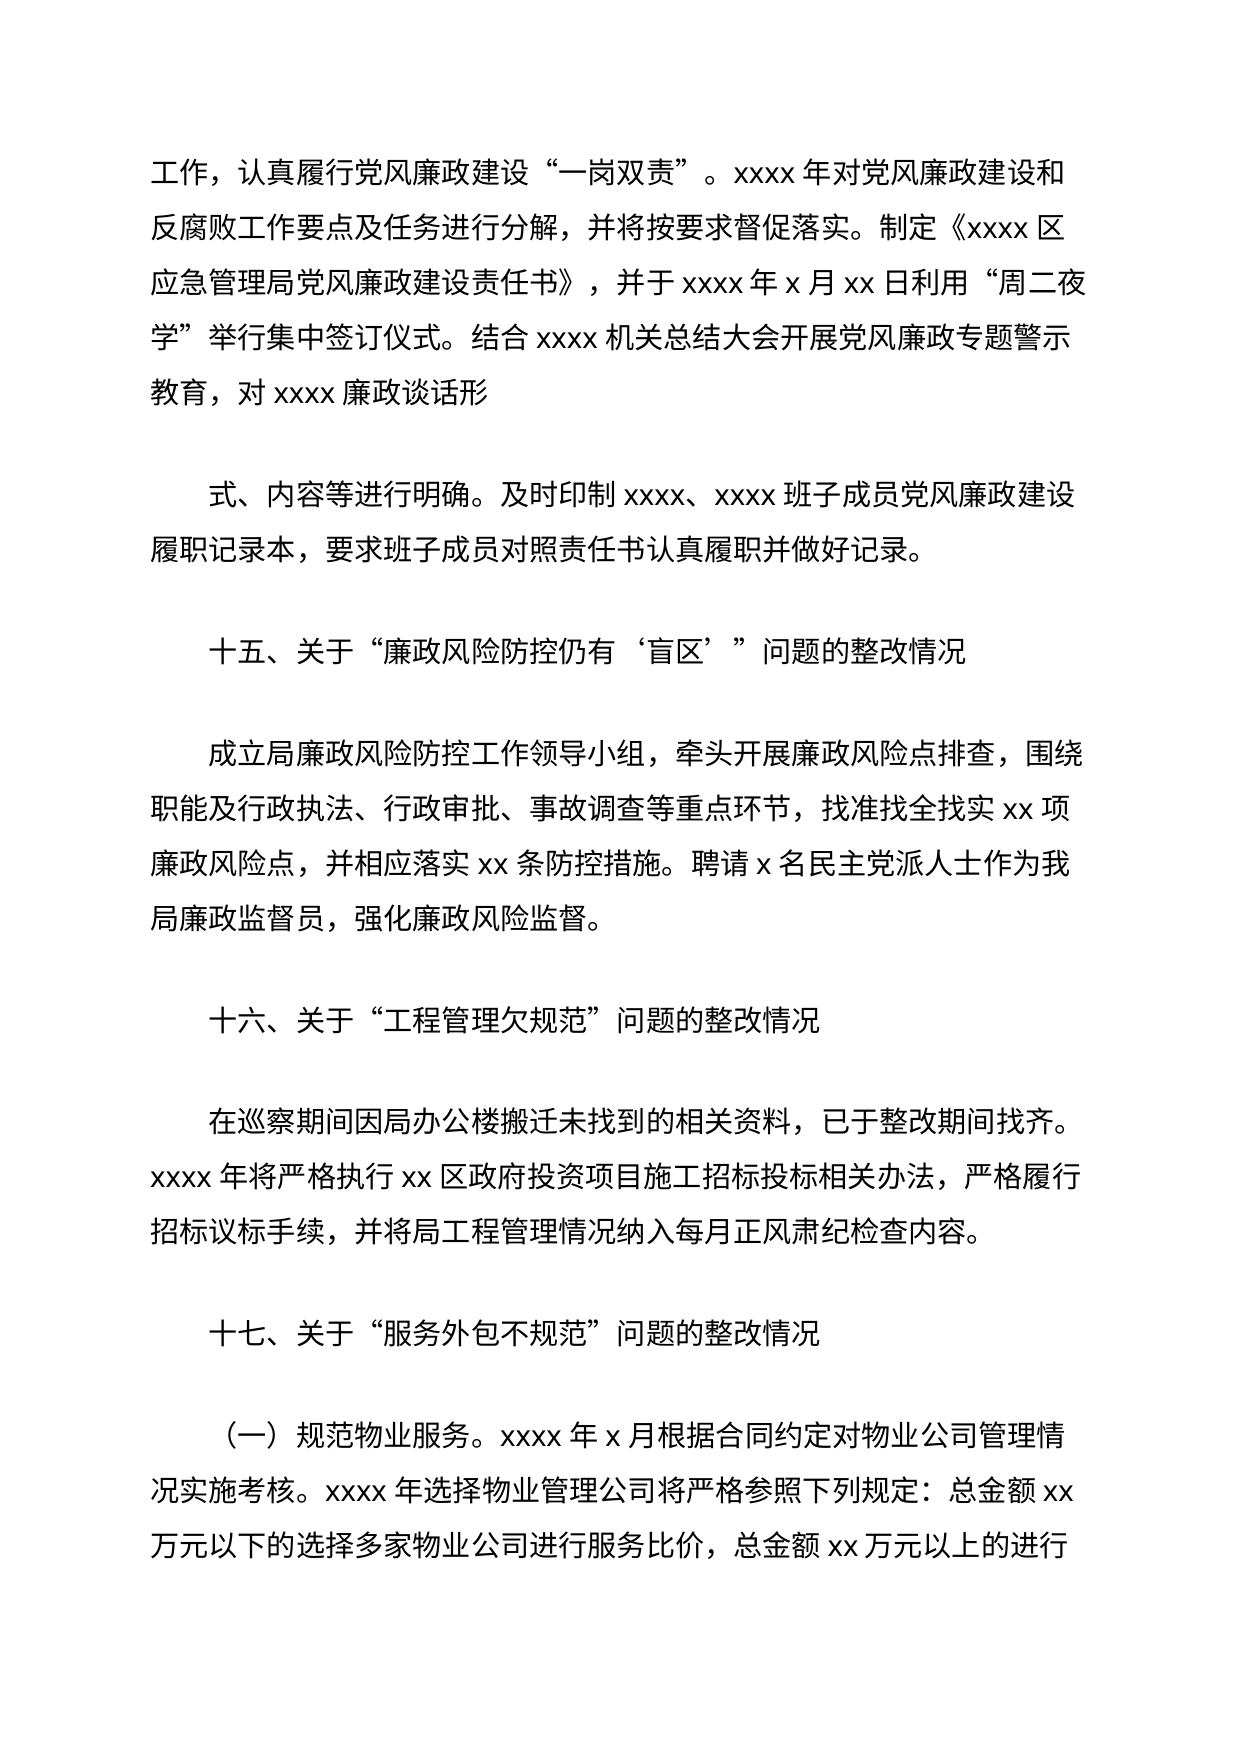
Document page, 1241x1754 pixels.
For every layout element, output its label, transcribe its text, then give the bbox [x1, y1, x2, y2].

text 在巡察期间因局办公楼搬迁未找到的相关资料，已于整改期间找齐。xxxx 年将严格执行 xx 区政府投资项目施工招标投标相关办法，严格履行招标议标手续，并将局工程管理情况纳入每月正风肃纪检查内容。 [150, 1099, 1090, 1251]
text 成立局廉政风险防控工作领导小组，牵头开展廉政风险点排查，围绕职能及行政执法、行政审批、事故调查等重点环节，找准找全找实 xx 项廉政风险点，并相应落实 xx 条防控措施。聘请 x 名民主党派人士作为我局廉政监督员，强化廉政风险监督。 [150, 731, 1090, 938]
text 十五、关于“廉政风险防控仍有‘盲区’”问题的整改情况 [150, 629, 1090, 671]
text 十七、关于“服务外包不规范”问题的整改情况 [150, 1311, 1090, 1353]
text 十六、关于“工程管理欠规范”问题的整改情况 [150, 997, 1090, 1039]
text 式、内容等进行明确。及时印制 xxxx、xxxx 班子成员党风廉政建设履职记录本，要求班子成员对照责任书认真履职并做好记录。 [150, 472, 1090, 569]
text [150, 1412, 1090, 1565]
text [150, 150, 1090, 412]
